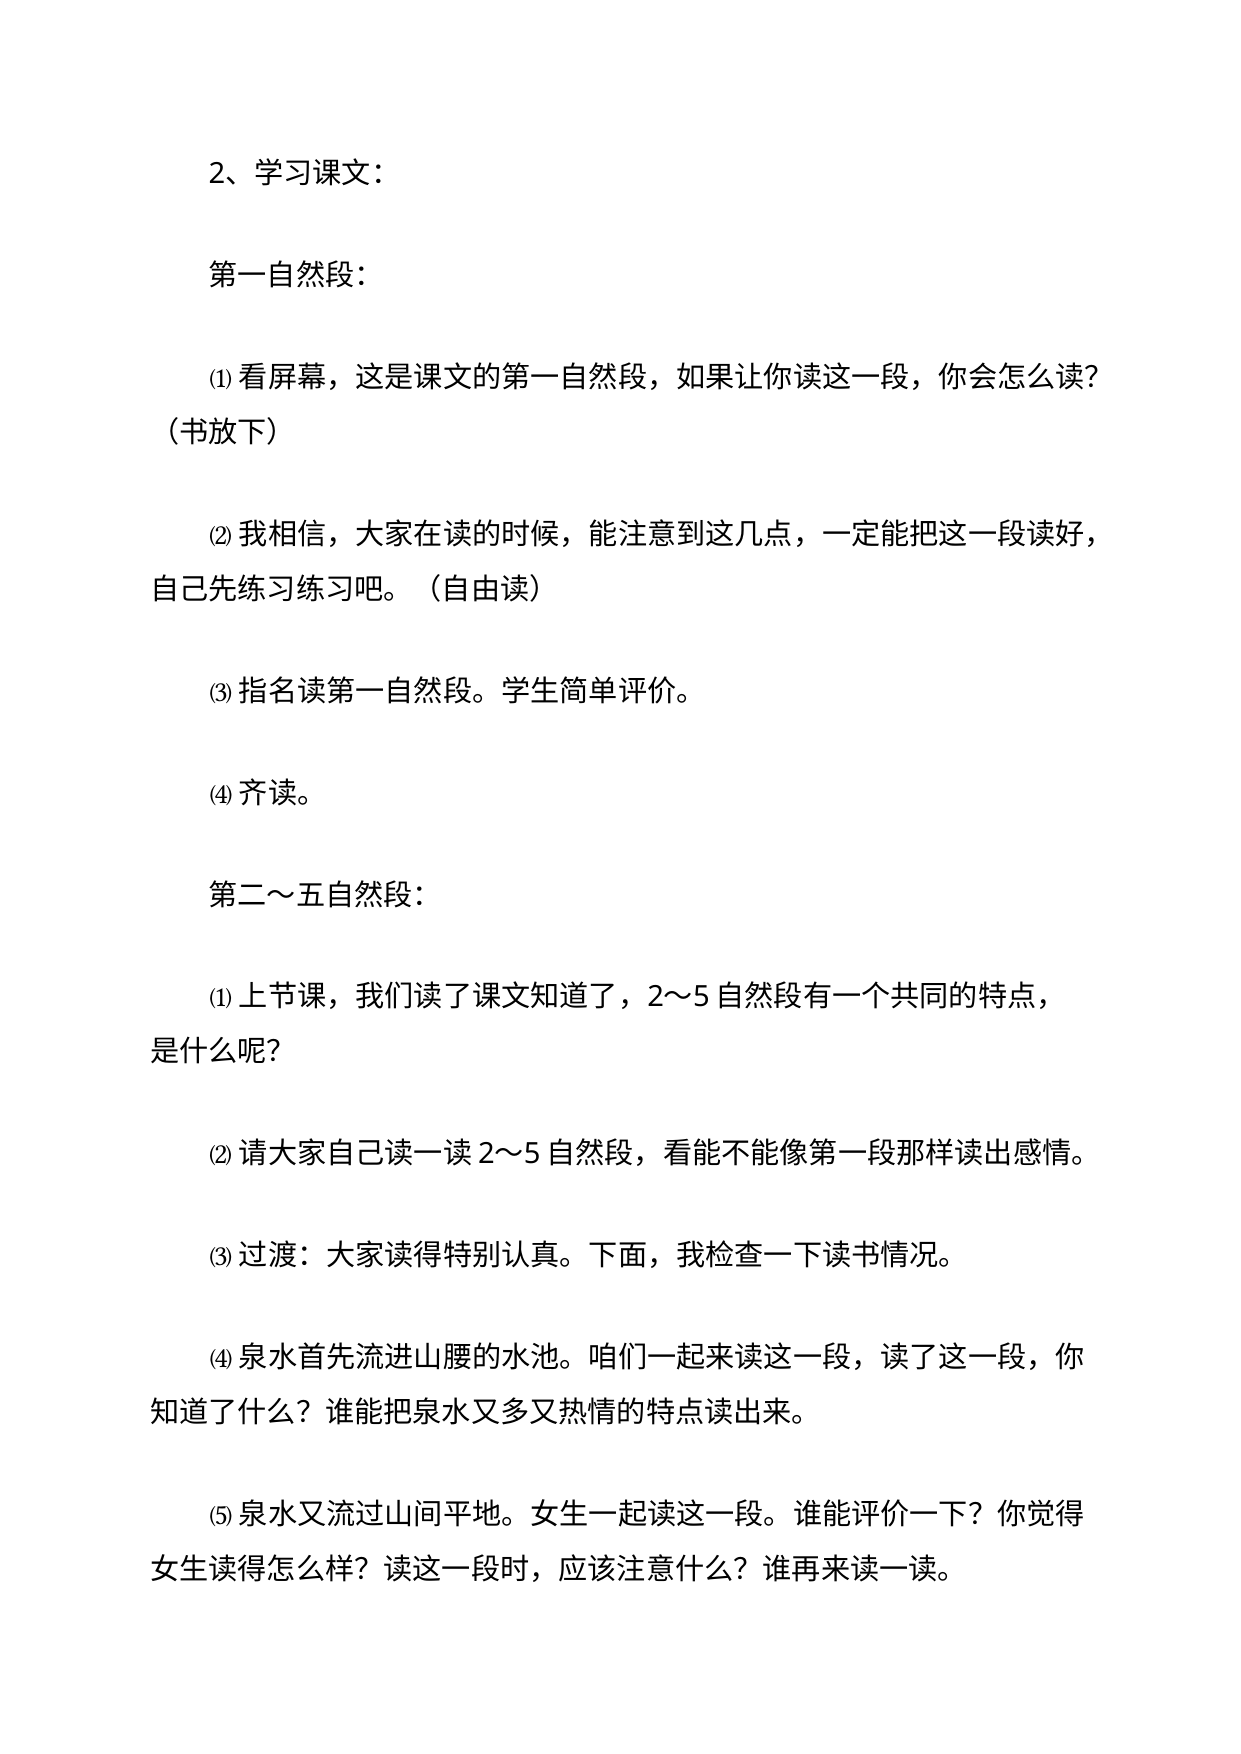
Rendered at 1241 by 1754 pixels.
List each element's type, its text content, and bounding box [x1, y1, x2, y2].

text 2、学习课文： [150, 150, 1090, 192]
text ⑴上节课，我们读了课文知道了，2～5自然段有一个共同的特点，是什么呢？ [150, 973, 1090, 1070]
text 第一自然段： [150, 252, 1090, 294]
text ⑸泉水又流过山间平地。女生一起读这一段。谁能评价一下？你觉得女生读得怎么样？读这一段时，应该注意什么？谁再来读一读。 [150, 1491, 1090, 1588]
text ⑵请大家自己读一读2～5自然段，看能不能像第一段那样读出感情。 [150, 1130, 1090, 1172]
text 第二～五自然段： [150, 871, 1090, 913]
text ⑶指名读第一自然段。学生简单评价。 [150, 667, 1090, 710]
text ⑵我相信，大家在读的时候，能注意到这几点，一定能把这一段读好，自己先练习练习吧。（自由读） [150, 511, 1090, 608]
text ⑷齐读。 [150, 769, 1090, 812]
text ⑷泉水首先流进山腰的水池。咱们一起来读这一段，读了这一段，你知道了什么？谁能把泉水又多又热情的特点读出来。 [150, 1334, 1090, 1431]
text ⑶过渡：大家读得特别认真。下面，我检查一下读书情况。 [150, 1232, 1090, 1274]
text ⑴看屏幕，这是课文的第一自然段，如果让你读这一段，你会怎么读？（书放下） [150, 354, 1090, 451]
